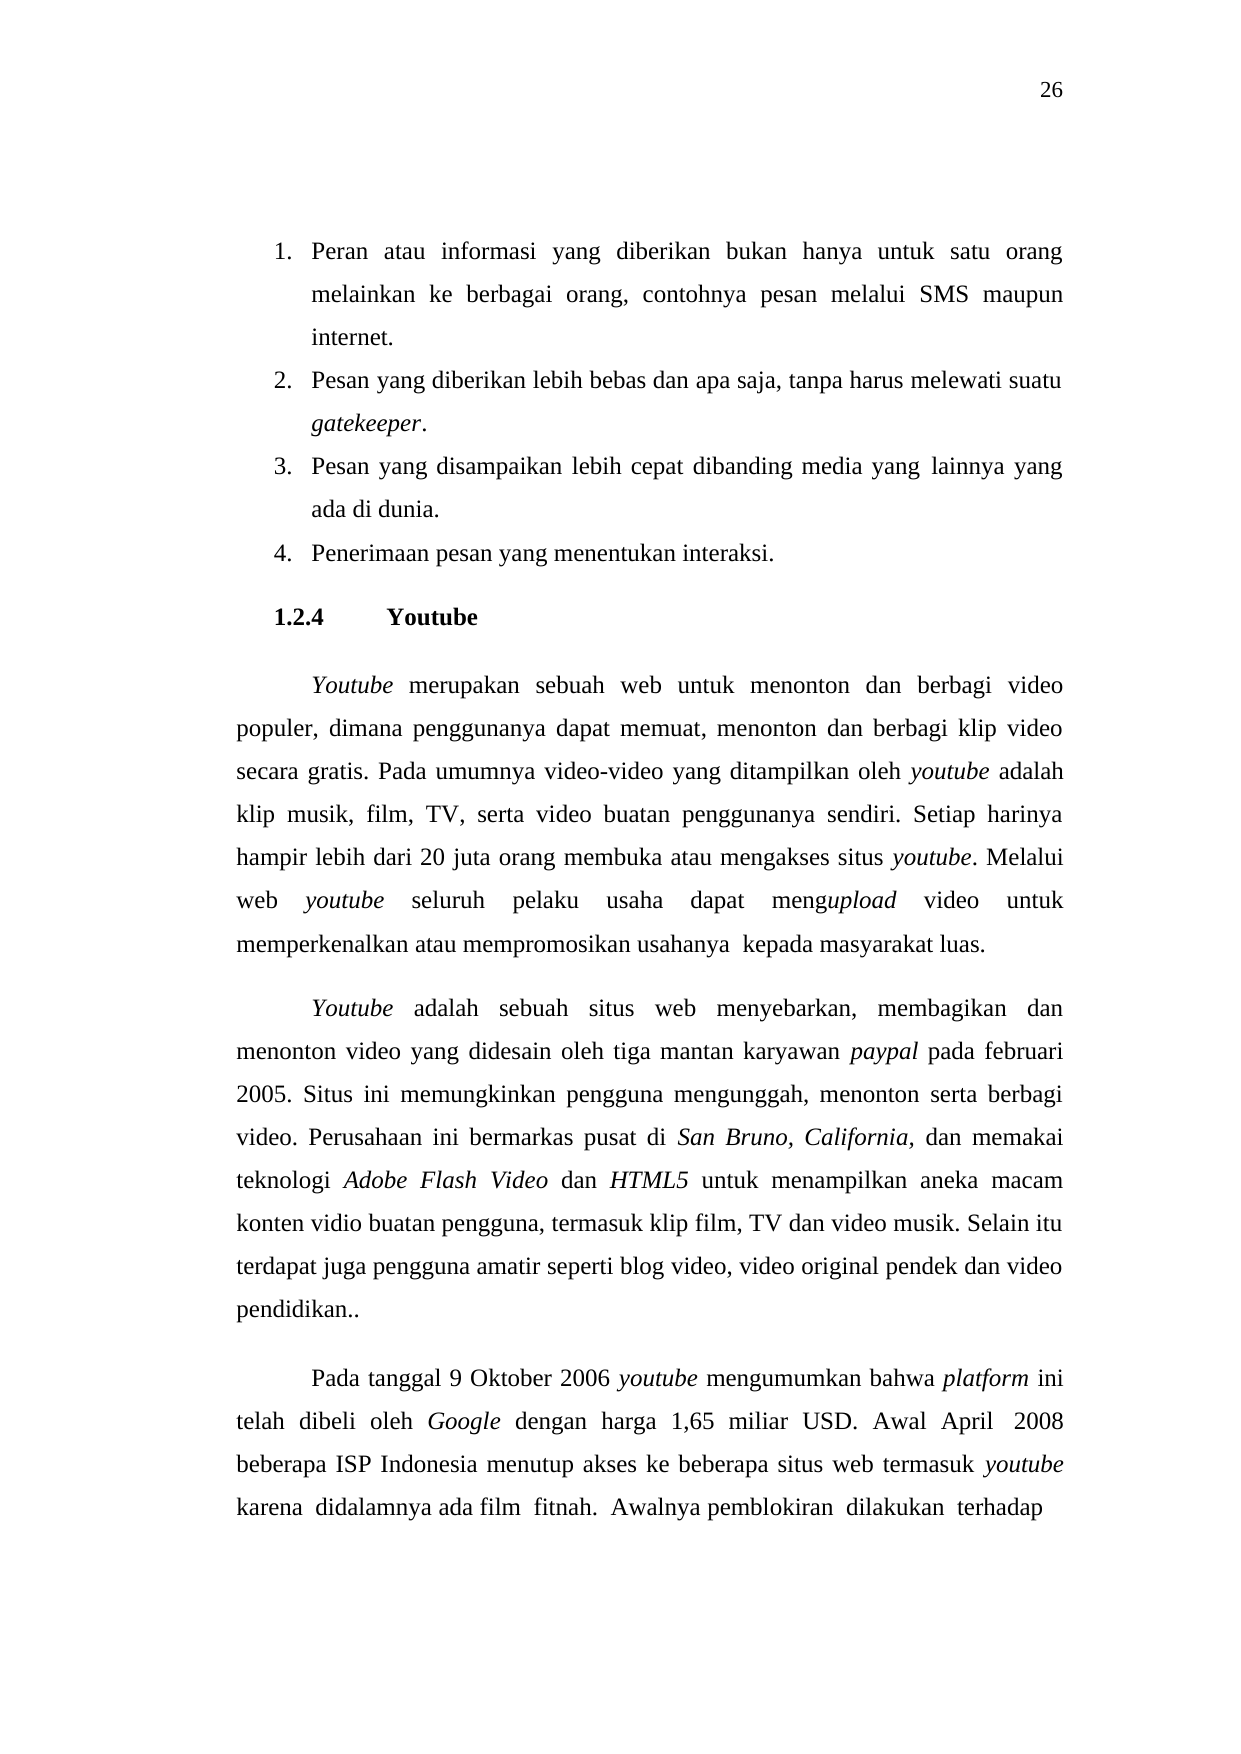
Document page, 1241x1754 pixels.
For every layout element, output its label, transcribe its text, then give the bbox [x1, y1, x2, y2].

subtitle Youtube [273, 602, 1157, 631]
list Pesan yang disampaikan lebih cepat dibanding media yang lainnya yang ada di dunia. [274, 451, 1063, 523]
text gatekeeper. [311, 408, 1157, 437]
text Pada tanggal 9 Oktober 2006 youtube mengumumkan bahwa platform ini telah dibeli oleh Google dengan harga 1,65 miliar USD. Awal April 2008 beberapa ISP Indonesia menutup akses ke beberapa situs web termasuk youtube karena didalamnya ada film fitnah. Awalnya pemblokiran dilakukan terhadap [236, 1363, 1064, 1521]
text Youtube adalah sebuah situs web menyebarkan, membagikan dan menonton video yang didesain oleh tiga mantan karyawan paypal pada februari 2005. Situs ini memungkinkan pengguna mengunggah, menonton serta berbagi video. Perusahaan ini bermarkas pusat di San Bruno, California, dan memakai teknologi Adobe Flash Video dan HTML5 untuk menampilkan aneka macam konten vidio buatan pengguna, termasuk klip film, TV dan video musik. Selain itu terdapat juga pengguna amatir seperti blog video, video original pendek dan video pendidikan.. [236, 993, 1063, 1323]
list Peran atau informasi yang diberikan bukan hanya untuk satu orang melainkan ke berbagai orang, contohnya pesan melalui SMS maupun internet. [274, 236, 1063, 351]
list Pesan yang diberikan lebih bebas dan apa saja, tanpa harus melewati suatu [274, 365, 1157, 394]
list Penerimaan pesan yang menentukan interaksi. [274, 538, 1157, 567]
text Youtube merupakan sebuah web untuk menonton dan berbagi video populer, dimana penggunanya dapat memuat, menonton dan berbagi klip video secara gratis. Pada umumnya video-video yang ditampilkan oleh youtube adalah klip musik, film, TV, serta video buatan penggunanya sendiri. Setiap harinya hampir lebih dari 20 juta orang membuka atau mengakses situs youtube. Melalui web youtube seluruh pelaku usaha dapat mengupload video untuk memperkenalkan atau mempromosikan usahanya kepada masyarakat luas. [236, 670, 1064, 957]
